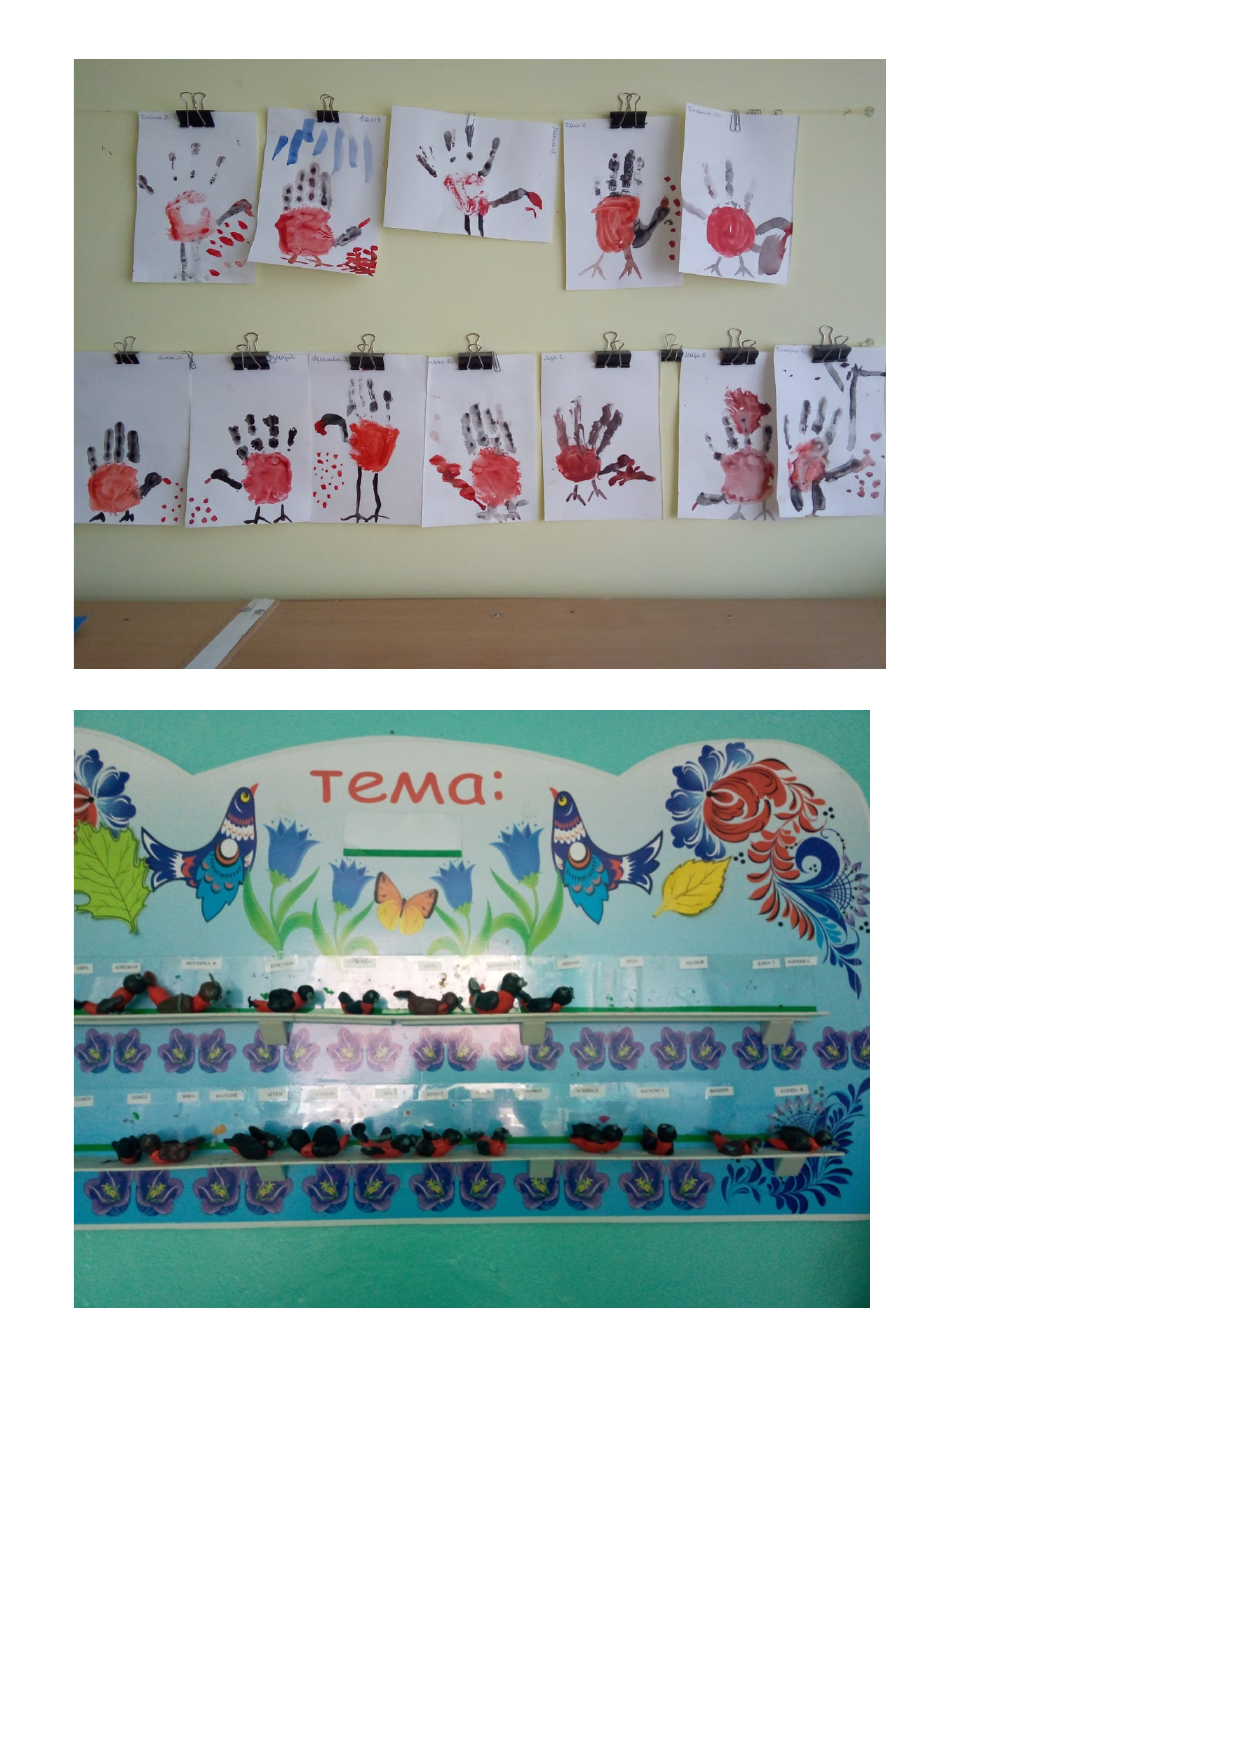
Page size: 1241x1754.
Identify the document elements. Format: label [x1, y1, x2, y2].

picture [73, 710, 870, 1308]
picture [73, 59, 886, 669]
